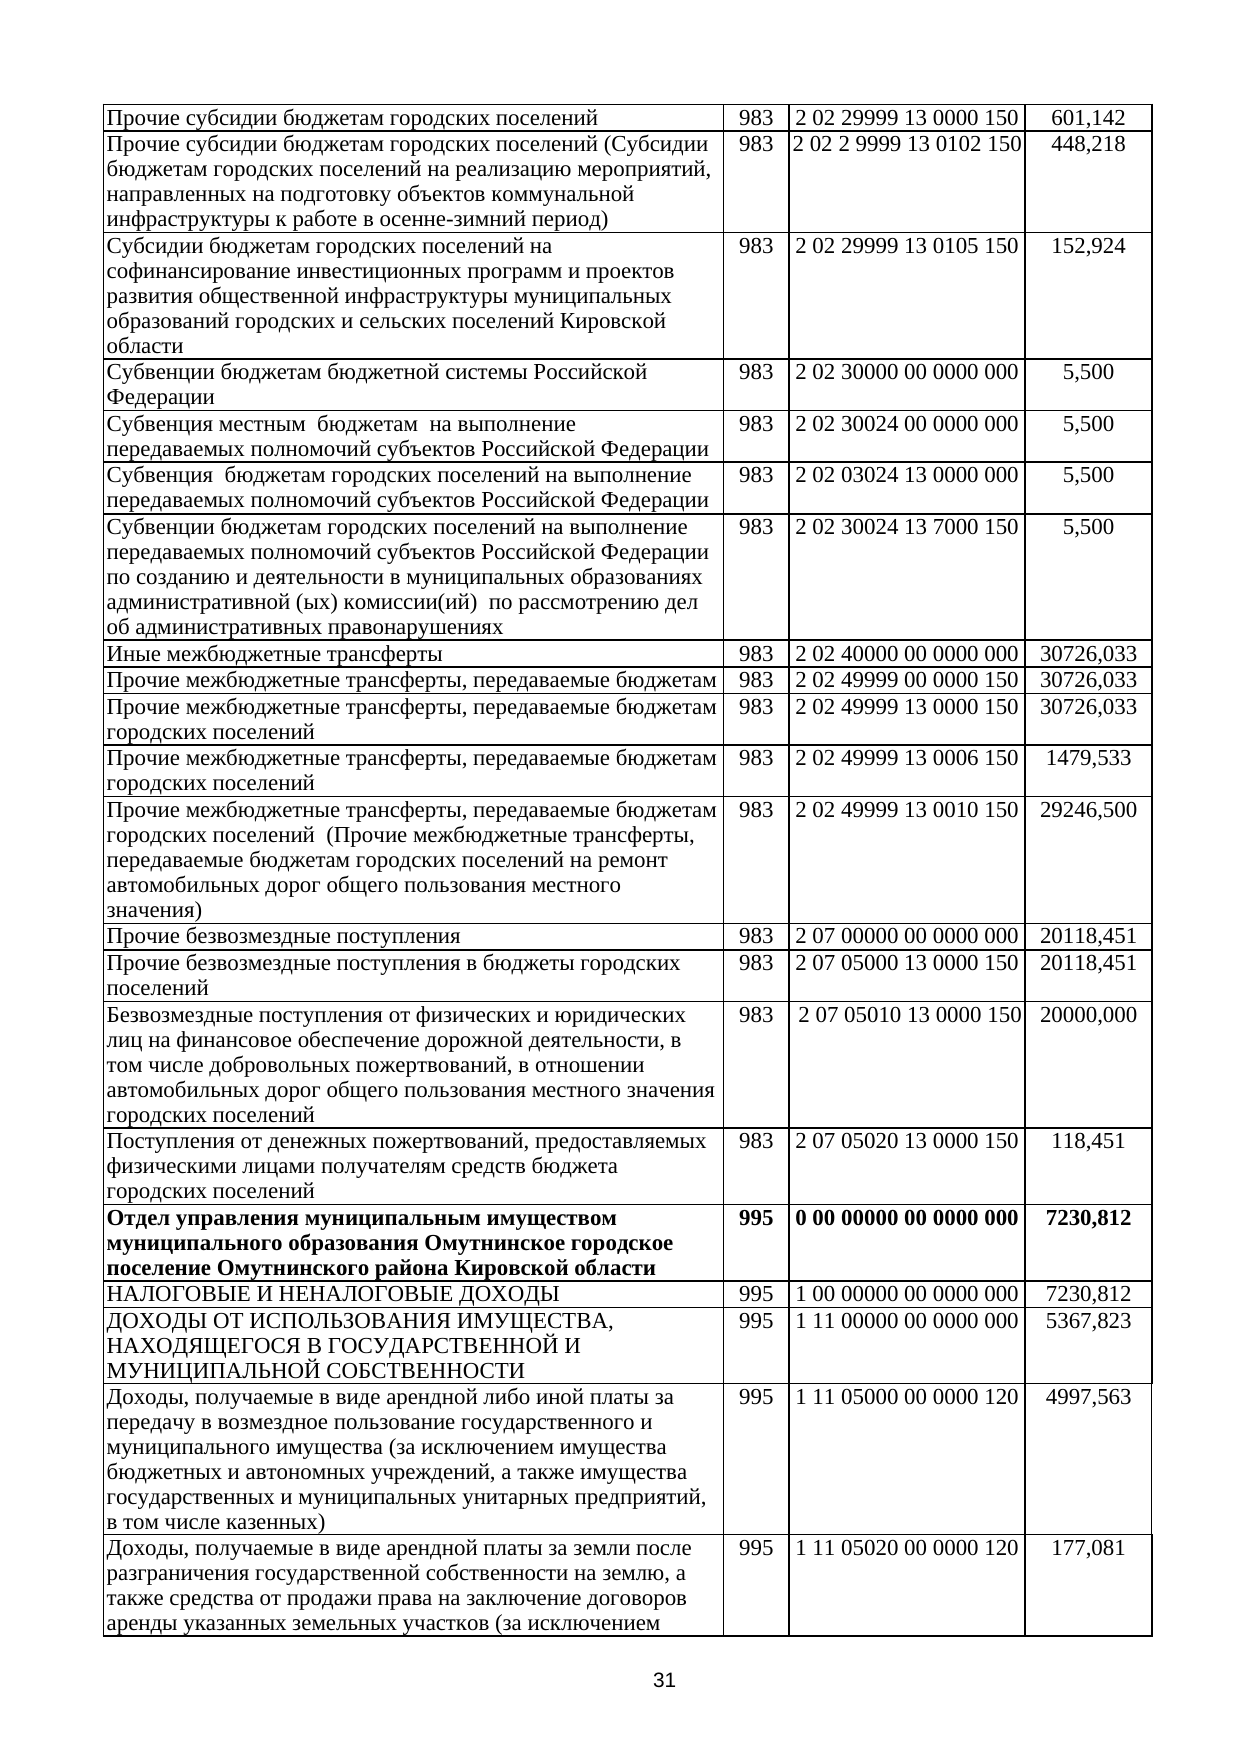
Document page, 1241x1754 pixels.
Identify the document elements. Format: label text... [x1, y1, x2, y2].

table_cell 7230,812 [1026, 1282, 1151, 1307]
table_cell 995 [724, 1535, 788, 1635]
table_cell Поступления от денежных пожертвований, предоставляемых физическими лицами получателям средств бюджета городских поселений [104, 1129, 723, 1204]
table_cell 1479,533 [1026, 746, 1151, 796]
table_cell 2 02 30024 00 0000 000 [790, 411, 1024, 461]
table_cell 995 [724, 1205, 788, 1280]
table_cell 5,500 [1026, 515, 1151, 639]
table_cell 1 00 00000 00 0000 000 [790, 1282, 1024, 1307]
table_cell 118,451 [1026, 1129, 1151, 1204]
table_cell 1 11 00000 00 0000 000 [790, 1308, 1024, 1383]
table_cell Субвенции бюджетам бюджетной системы Российской Федерации [104, 360, 723, 410]
table_cell 177,081 [1026, 1535, 1151, 1635]
table_cell 1 11 05000 00 0000 120 [790, 1384, 1024, 1534]
table_cell 30726,033 [1026, 641, 1151, 666]
table_cell 983 [724, 132, 788, 232]
table_cell 983 [724, 797, 788, 922]
table_cell 2 07 05010 13 0000 150 [790, 1002, 1024, 1127]
table_cell 2 02 49999 13 0010 150 [790, 797, 1024, 922]
table_cell Прочие субсидии бюджетам городских поселений [104, 105, 723, 130]
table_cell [104, 1535, 723, 1635]
table_cell Прочие субсидии бюджетам городских поселений (Субсидии бюджетам городских поселений на реализацию мероприятий, направленных на подготовку объектов коммунальной инфраструктуры к работе в осенне-зимний период) [104, 132, 723, 232]
table_cell 983 [724, 411, 788, 461]
table_cell 7230,812 [1026, 1205, 1151, 1280]
table_cell 983 [724, 1002, 788, 1127]
table_cell 5367,823 [1026, 1308, 1151, 1383]
table_cell 983 [724, 515, 788, 639]
table_cell 2 02 49999 00 0000 150 [790, 668, 1024, 693]
table_cell 983 [724, 360, 788, 410]
table_cell 601,142 [1026, 105, 1151, 130]
table_cell 0 00 00000 00 0000 000 [790, 1205, 1024, 1280]
table_cell 5,500 [1026, 360, 1151, 410]
table_cell 2 02 2 9999 13 0102 150 [790, 132, 1024, 232]
table_cell Субвенция бюджетам городских поселений на выполнение передаваемых полномочий субъектов Российской Федерации [104, 463, 723, 513]
table_cell 29246,500 [1026, 797, 1151, 922]
table_cell 2 02 29999 13 0105 150 [790, 233, 1024, 358]
table_cell Безвозмездные поступления от физических и юридических лиц на финансовое обеспечение дорожной деятельности, в том числе добровольных пожертвований, в отношении автомобильных дорог общего пользования местного значения городских поселений [104, 1002, 723, 1127]
table_cell Отдел управления муниципальным имуществом муниципального образования Омутнинское городское поселение Омутнинского района Кировской области [104, 1205, 723, 1280]
table_cell Субвенция местным бюджетам на выполнение передаваемых полномочий субъектов Российской Федерации [104, 411, 723, 461]
table_cell 983 [724, 1129, 788, 1204]
table_cell 5,500 [1026, 463, 1151, 513]
table_cell 5,500 [1026, 411, 1151, 461]
table_cell Субвенции бюджетам городских поселений на выполнение передаваемых полномочий субъектов Российской Федерации по созданию и деятельности в муниципальных образованиях административной (ых) комиссии(ий) по рассмотрению дел об административных правонарушениях [104, 515, 723, 639]
table_cell 983 [724, 463, 788, 513]
table_cell Иные межбюджетные трансферты [104, 641, 723, 666]
table_cell 983 [724, 951, 788, 1001]
table_cell НАЛОГОВЫЕ И НЕНАЛОГОВЫЕ ДОХОДЫ [104, 1282, 723, 1307]
table_cell 995 [724, 1384, 788, 1534]
table_cell 20118,451 [1026, 951, 1151, 1001]
table_cell 2 07 00000 00 0000 000 [790, 924, 1024, 949]
table_cell 152,924 [1026, 233, 1151, 358]
table_cell 995 [724, 1282, 788, 1307]
table_cell 995 [724, 1308, 788, 1383]
table_cell 983 [724, 668, 788, 693]
table_cell 2 07 05000 13 0000 150 [790, 951, 1024, 1001]
table_cell Прочие безвозмездные поступления в бюджеты городских поселений [104, 951, 723, 1001]
table_cell Прочие межбюджетные трансферты, передаваемые бюджетам городских поселений [104, 694, 723, 744]
table_cell 4997,563 [1026, 1384, 1151, 1534]
table_cell 2 02 30000 00 0000 000 [790, 360, 1024, 410]
table_cell 2 02 49999 13 0000 150 [790, 694, 1024, 744]
table_cell 448,218 [1026, 132, 1151, 232]
table_cell 983 [724, 105, 788, 130]
table_cell 2 02 40000 00 0000 000 [790, 641, 1024, 666]
table_cell Прочие межбюджетные трансферты, передаваемые бюджетам городских поселений (Прочие межбюджетные трансферты, передаваемые бюджетам городских поселений на ремонт автомобильных дорог общего пользования местного значения) [104, 797, 723, 922]
table_cell 983 [724, 746, 788, 796]
table_cell 2 02 30024 13 7000 150 [790, 515, 1024, 639]
table_cell 20118,451 [1026, 924, 1151, 949]
table_cell Прочие межбюджетные трансферты, передаваемые бюджетам городских поселений [104, 746, 723, 796]
table_cell Доходы, получаемые в виде арендной либо иной платы за передачу в возмездное пользование государственного и муниципального имущества (за исключением имущества бюджетных и автономных учреждений, а также имущества государственных и муниципальных унитарных предприятий, в том числе казенных) [104, 1384, 723, 1534]
table_cell ДОХОДЫ ОТ ИСПОЛЬЗОВАНИЯ ИМУЩЕСТВА, НАХОДЯЩЕГОСЯ В ГОСУДАРСТВЕННОЙ И МУНИЦИПАЛЬНОЙ СОБСТВЕННОСТИ [104, 1308, 723, 1383]
table_cell 20000,000 [1026, 1002, 1151, 1127]
table_cell 983 [724, 924, 788, 949]
table_cell 30726,033 [1026, 694, 1151, 744]
table_cell 2 02 49999 13 0006 150 [790, 746, 1024, 796]
table_cell 983 [724, 641, 788, 666]
table_cell 30726,033 [1026, 668, 1151, 693]
table_cell 2 02 29999 13 0000 150 [790, 105, 1024, 130]
table_cell 983 [724, 694, 788, 744]
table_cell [790, 1535, 1024, 1635]
table_cell 2 07 05020 13 0000 150 [790, 1129, 1024, 1204]
table_cell 983 [724, 233, 788, 358]
table_cell Субсидии бюджетам городских поселений на софинансирование инвестиционных программ и проектов развития общественной инфраструктуры муниципальных образований городских и сельских поселений Кировской области [104, 233, 723, 358]
table_cell Прочие безвозмездные поступления [104, 924, 723, 949]
table_cell 2 02 03024 13 0000 000 [790, 463, 1024, 513]
table_cell Прочие межбюджетные трансферты, передаваемые бюджетам [104, 668, 723, 693]
